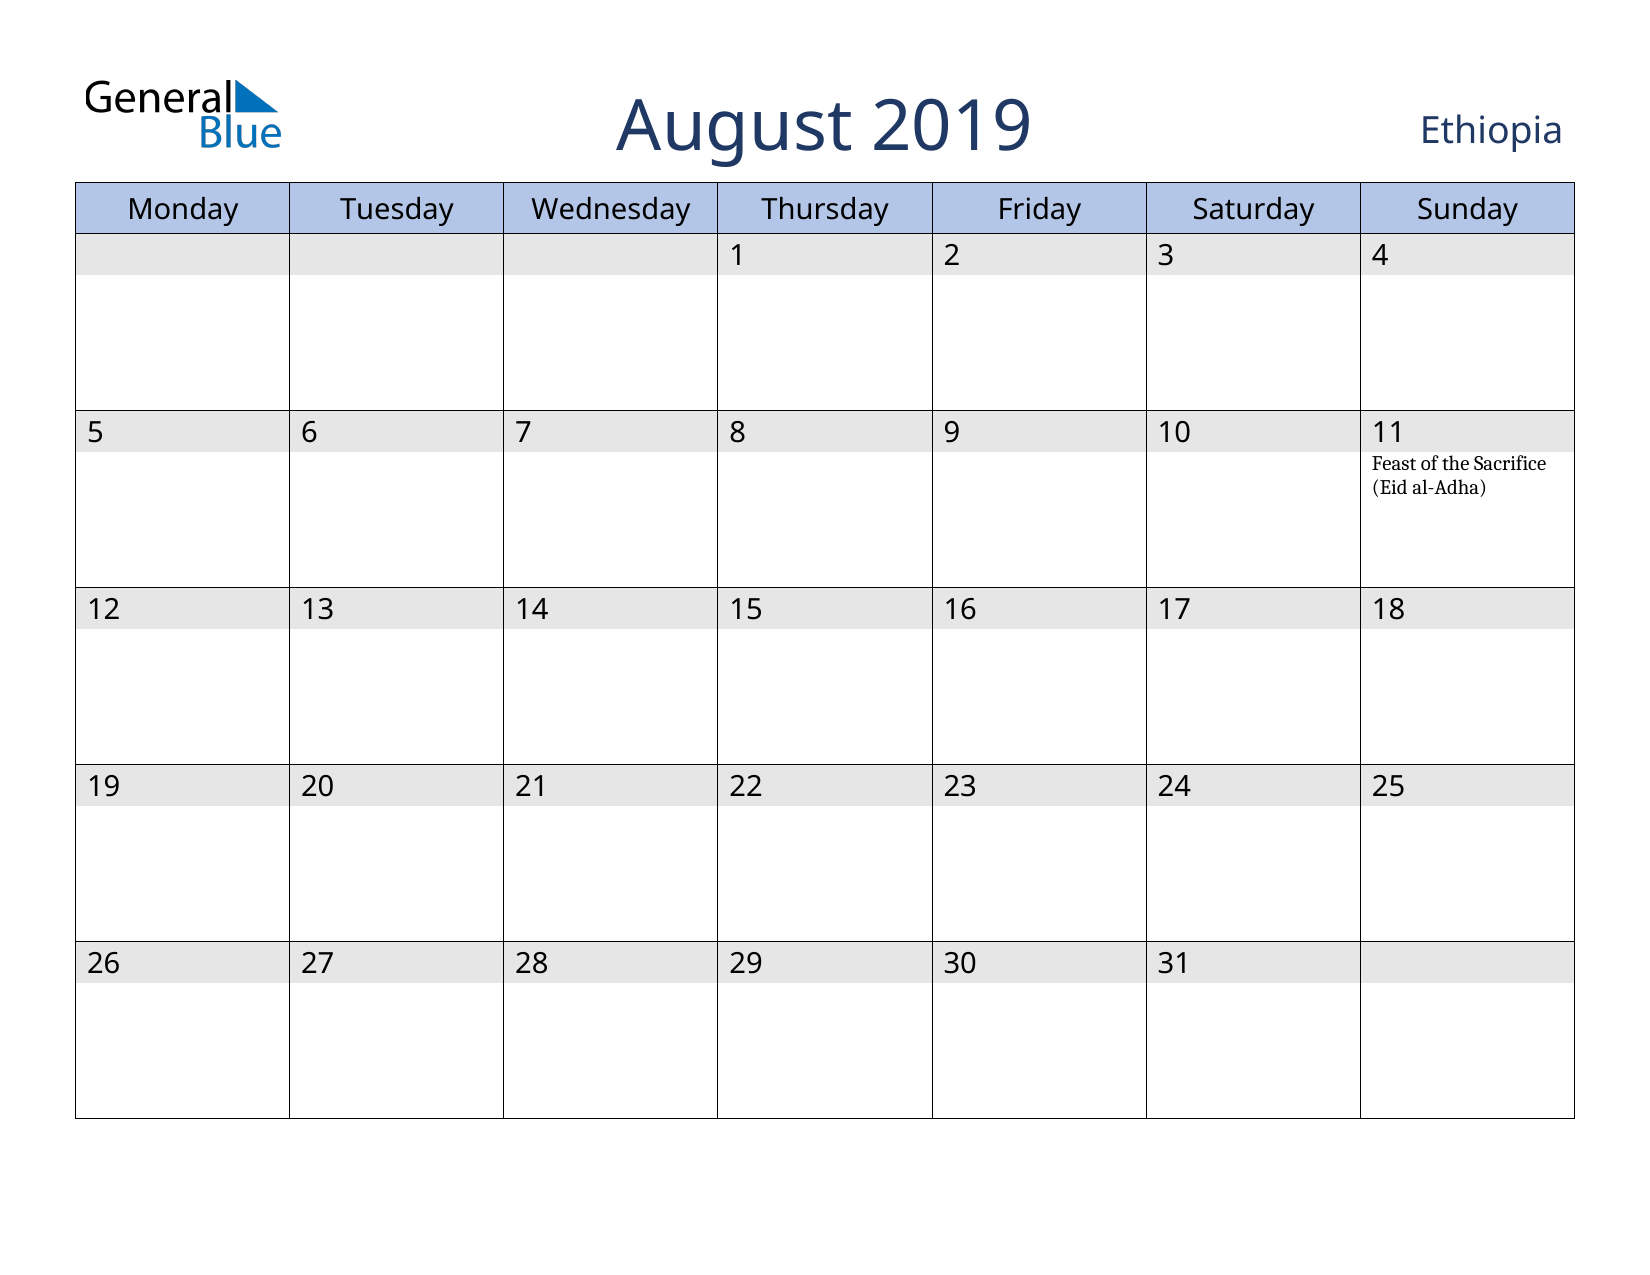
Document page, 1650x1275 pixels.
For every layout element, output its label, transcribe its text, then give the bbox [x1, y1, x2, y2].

table_cell 22 [718, 765, 932, 806]
table_cell [1147, 983, 1360, 1118]
table_cell [76, 452, 289, 587]
table_cell [933, 452, 1146, 587]
table_cell 7 [504, 411, 717, 452]
table_cell [718, 275, 932, 410]
table_cell Friday [933, 183, 1146, 233]
table_cell 19 [76, 765, 289, 806]
table_cell [504, 983, 717, 1118]
picture [86, 80, 281, 148]
table_cell 20 [290, 765, 503, 806]
table_cell [1361, 942, 1574, 983]
table_cell 4 [1361, 234, 1574, 275]
table_cell 29 [718, 942, 932, 983]
table_cell [76, 275, 289, 410]
table_cell [504, 806, 717, 941]
table_cell [1147, 629, 1360, 764]
table_cell [504, 275, 717, 410]
table_cell [504, 452, 717, 587]
table_cell 28 [504, 942, 717, 983]
table_cell [718, 806, 932, 941]
table_cell Feast of the Sacrifice (Eid al-Adha) [1361, 452, 1574, 587]
table_cell 14 [504, 588, 717, 629]
table_header [76, 75, 503, 182]
table_cell [290, 452, 503, 587]
table_cell 21 [504, 765, 717, 806]
table_cell 25 [1361, 765, 1574, 806]
table_cell [1147, 806, 1360, 941]
table_cell [76, 234, 289, 275]
table_cell [933, 629, 1146, 764]
table_cell Sunday [1361, 183, 1574, 233]
table_cell Tuesday [290, 183, 503, 233]
table_cell 3 [1147, 234, 1360, 275]
table_cell [504, 234, 717, 275]
table_cell Monday [76, 183, 289, 233]
table_cell 10 [1147, 411, 1360, 452]
table_cell Wednesday [504, 183, 717, 233]
table_cell 26 [76, 942, 289, 983]
table_cell [1147, 452, 1360, 587]
table_cell [1147, 275, 1360, 410]
table_cell 6 [290, 411, 503, 452]
table_header Ethiopia [1146, 75, 1574, 182]
table_cell [933, 983, 1146, 1118]
table_cell [290, 234, 503, 275]
table_cell 24 [1147, 765, 1360, 806]
table_cell [1361, 983, 1574, 1118]
table_cell 11 [1361, 411, 1574, 452]
table_cell [76, 629, 289, 764]
table_cell 8 [718, 411, 932, 452]
table_cell 17 [1147, 588, 1360, 629]
table_cell [290, 275, 503, 410]
table_header August 2019 [504, 75, 1146, 182]
table_cell [933, 806, 1146, 941]
table_cell [76, 806, 289, 941]
table_cell 18 [1361, 588, 1574, 629]
table_cell [1361, 629, 1574, 764]
table_cell 15 [718, 588, 932, 629]
table_cell [504, 629, 717, 764]
table_cell [290, 806, 503, 941]
table_cell 9 [933, 411, 1146, 452]
table_cell [718, 629, 932, 764]
table_cell 2 [933, 234, 1146, 275]
table_cell 27 [290, 942, 503, 983]
table_cell [76, 983, 289, 1118]
table_cell 16 [933, 588, 1146, 629]
table_cell [290, 629, 503, 764]
table_cell 5 [76, 411, 289, 452]
table_cell 12 [76, 588, 289, 629]
table_cell 1 [718, 234, 932, 275]
table_cell [1361, 806, 1574, 941]
table_cell 30 [933, 942, 1146, 983]
table_cell [718, 983, 932, 1118]
table_cell 13 [290, 588, 503, 629]
table_cell 31 [1147, 942, 1360, 983]
table_cell [290, 983, 503, 1118]
table_cell [933, 275, 1146, 410]
table_cell 23 [933, 765, 1146, 806]
table_cell [718, 452, 932, 587]
table_cell Thursday [718, 183, 932, 233]
table_cell Saturday [1147, 183, 1360, 233]
table_cell [1361, 275, 1574, 410]
